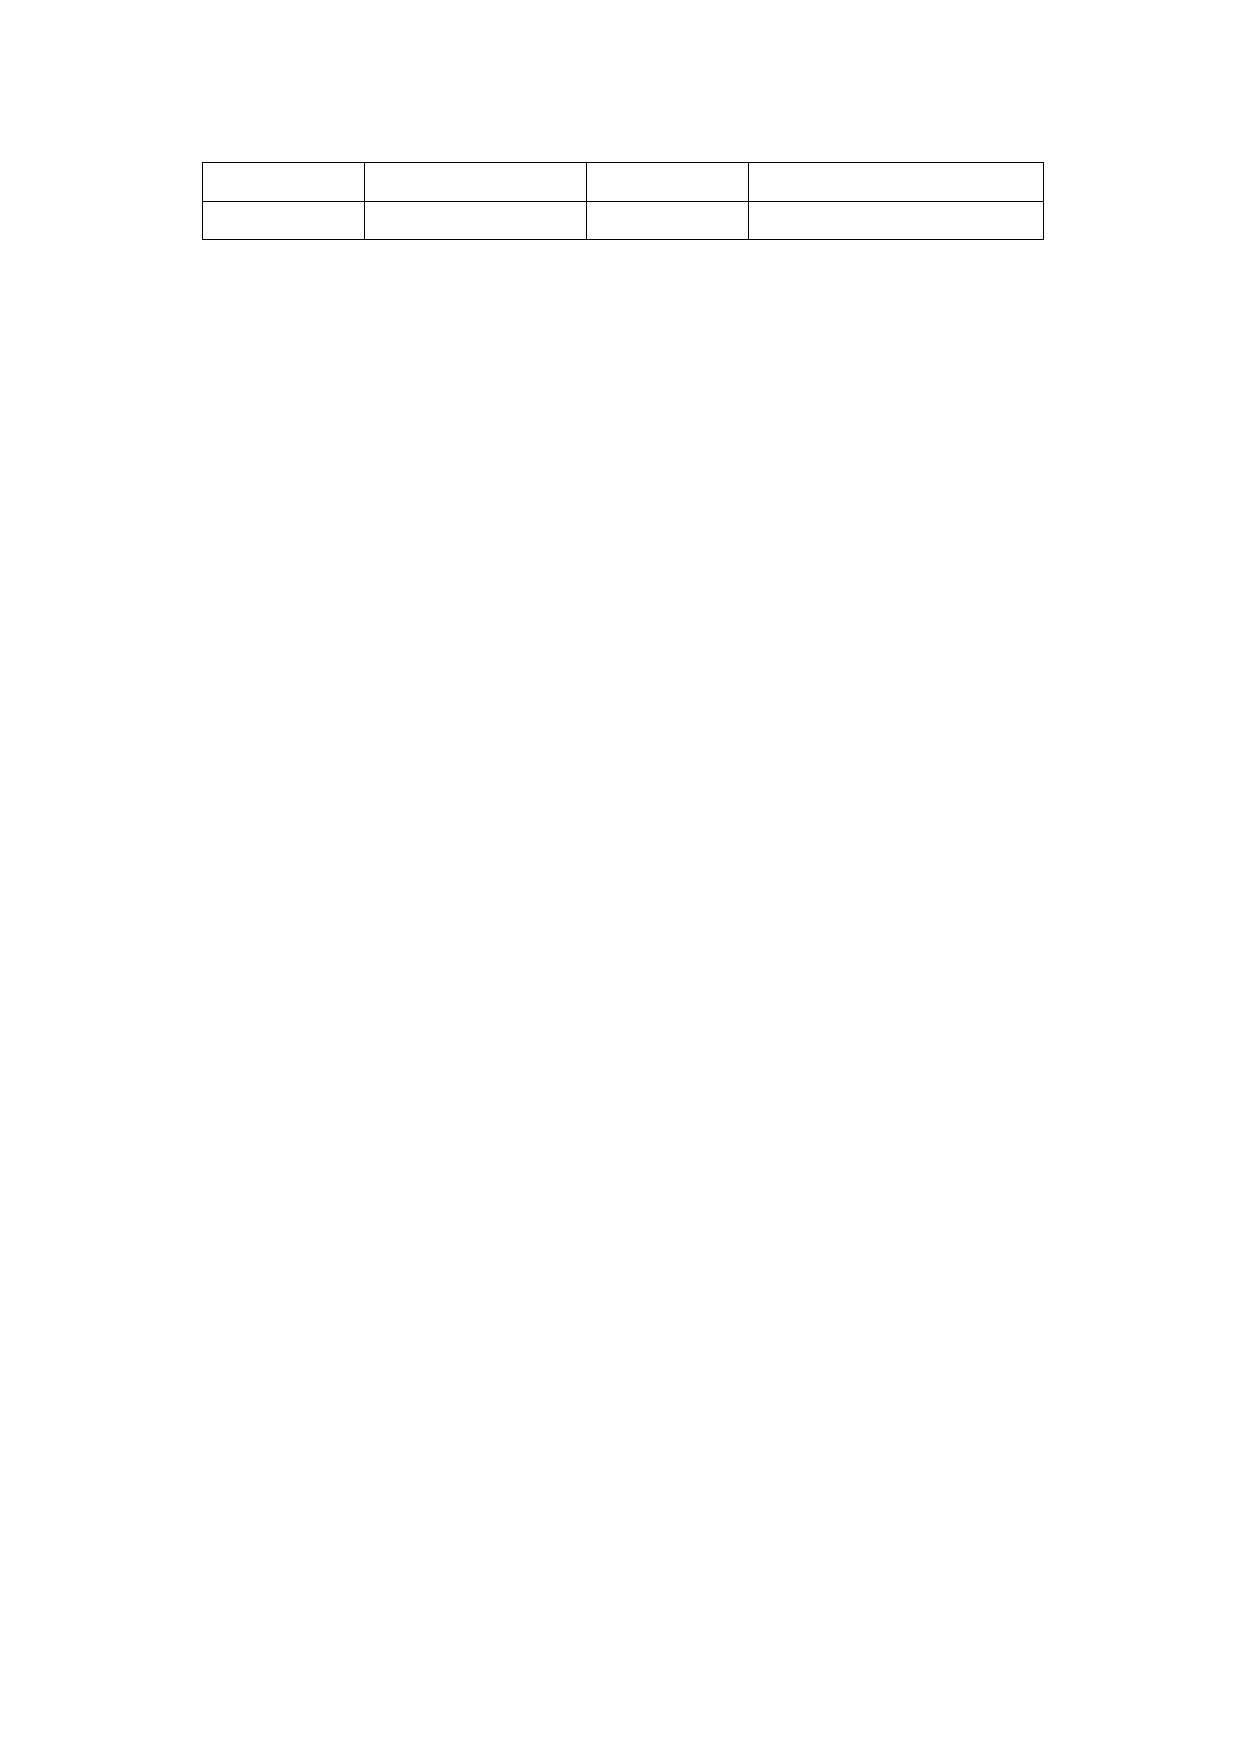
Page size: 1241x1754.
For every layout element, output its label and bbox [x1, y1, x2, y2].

table_cell [203, 163, 364, 201]
table_cell [203, 202, 364, 239]
table_cell [587, 202, 748, 239]
table_cell [365, 163, 586, 201]
table_cell [365, 202, 586, 239]
table_cell [587, 163, 748, 201]
table_cell [749, 163, 1043, 201]
table_cell [749, 202, 1043, 239]
